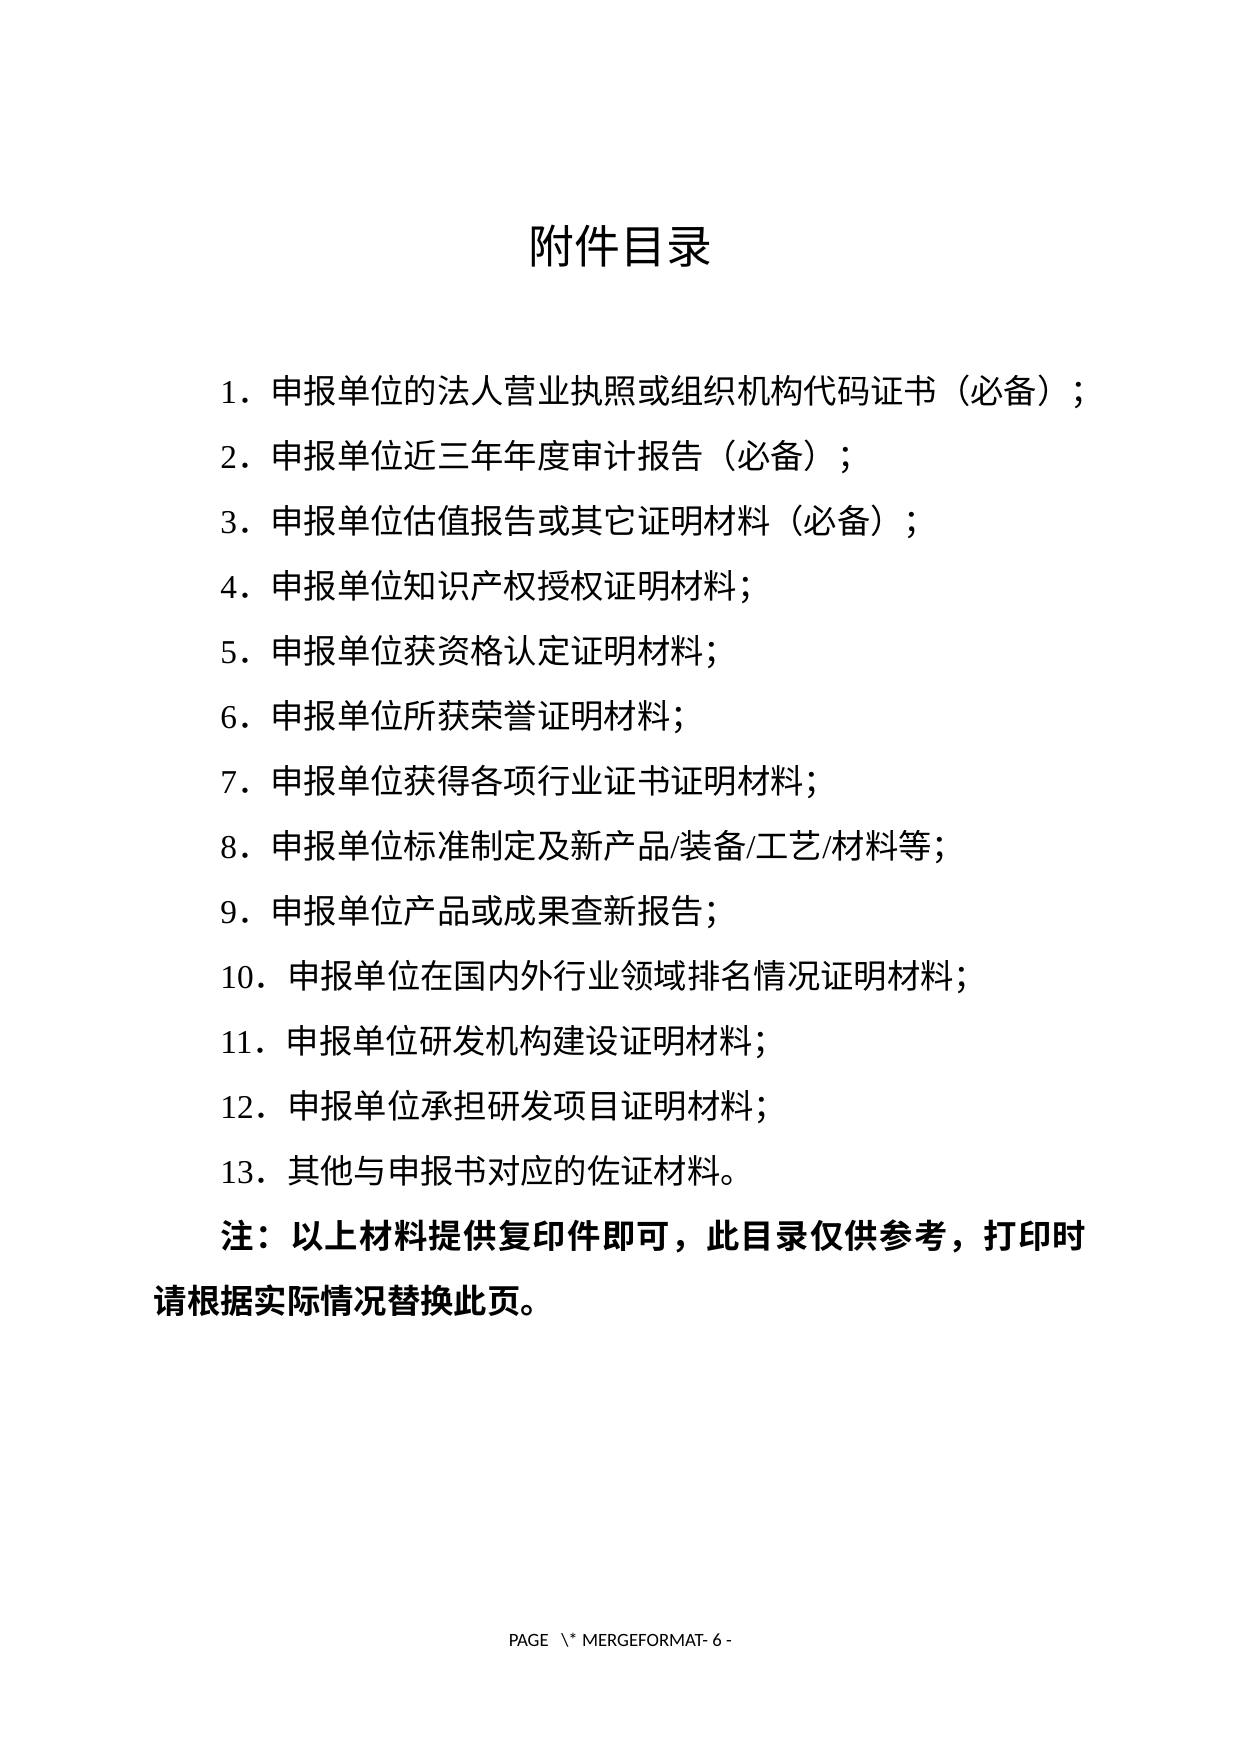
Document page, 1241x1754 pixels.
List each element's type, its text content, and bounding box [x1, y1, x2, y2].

text 10．申报单位在国内外行业领域排名情况证明材料； [153, 942, 1087, 1007]
text 2．申报单位近三年年度审计报告（必备）； [153, 422, 1087, 487]
text 9．申报单位产品或成果查新报告； [153, 877, 1087, 942]
text 6．申报单位所获荣誉证明材料； [153, 682, 1086, 747]
text 注：以上材料提供复印件即可，此目录仅供参考，打印时请根据实际情况替换此页。 [153, 1202, 1087, 1332]
text 5．申报单位获资格认定证明材料； [153, 617, 1086, 682]
text 13．其他与申报书对应的佐证材料。 [153, 1137, 1087, 1202]
text 1．申报单位的法人营业执照或组织机构代码证书（必备）； [153, 357, 1086, 422]
text 11．申报单位研发机构建设证明材料； [153, 1007, 1087, 1072]
text 3．申报单位估值报告或其它证明材料（必备）； [153, 487, 1087, 552]
text 12．申报单位承担研发项目证明材料； [153, 1072, 1087, 1137]
text 4．申报单位知识产权授权证明材料； [153, 552, 1086, 617]
text 8．申报单位标准制定及新产品/装备/工艺/材料等； [153, 812, 1086, 877]
text 附件目录 [153, 194, 1087, 292]
text 7．申报单位获得各项行业证书证明材料； [153, 747, 1087, 812]
